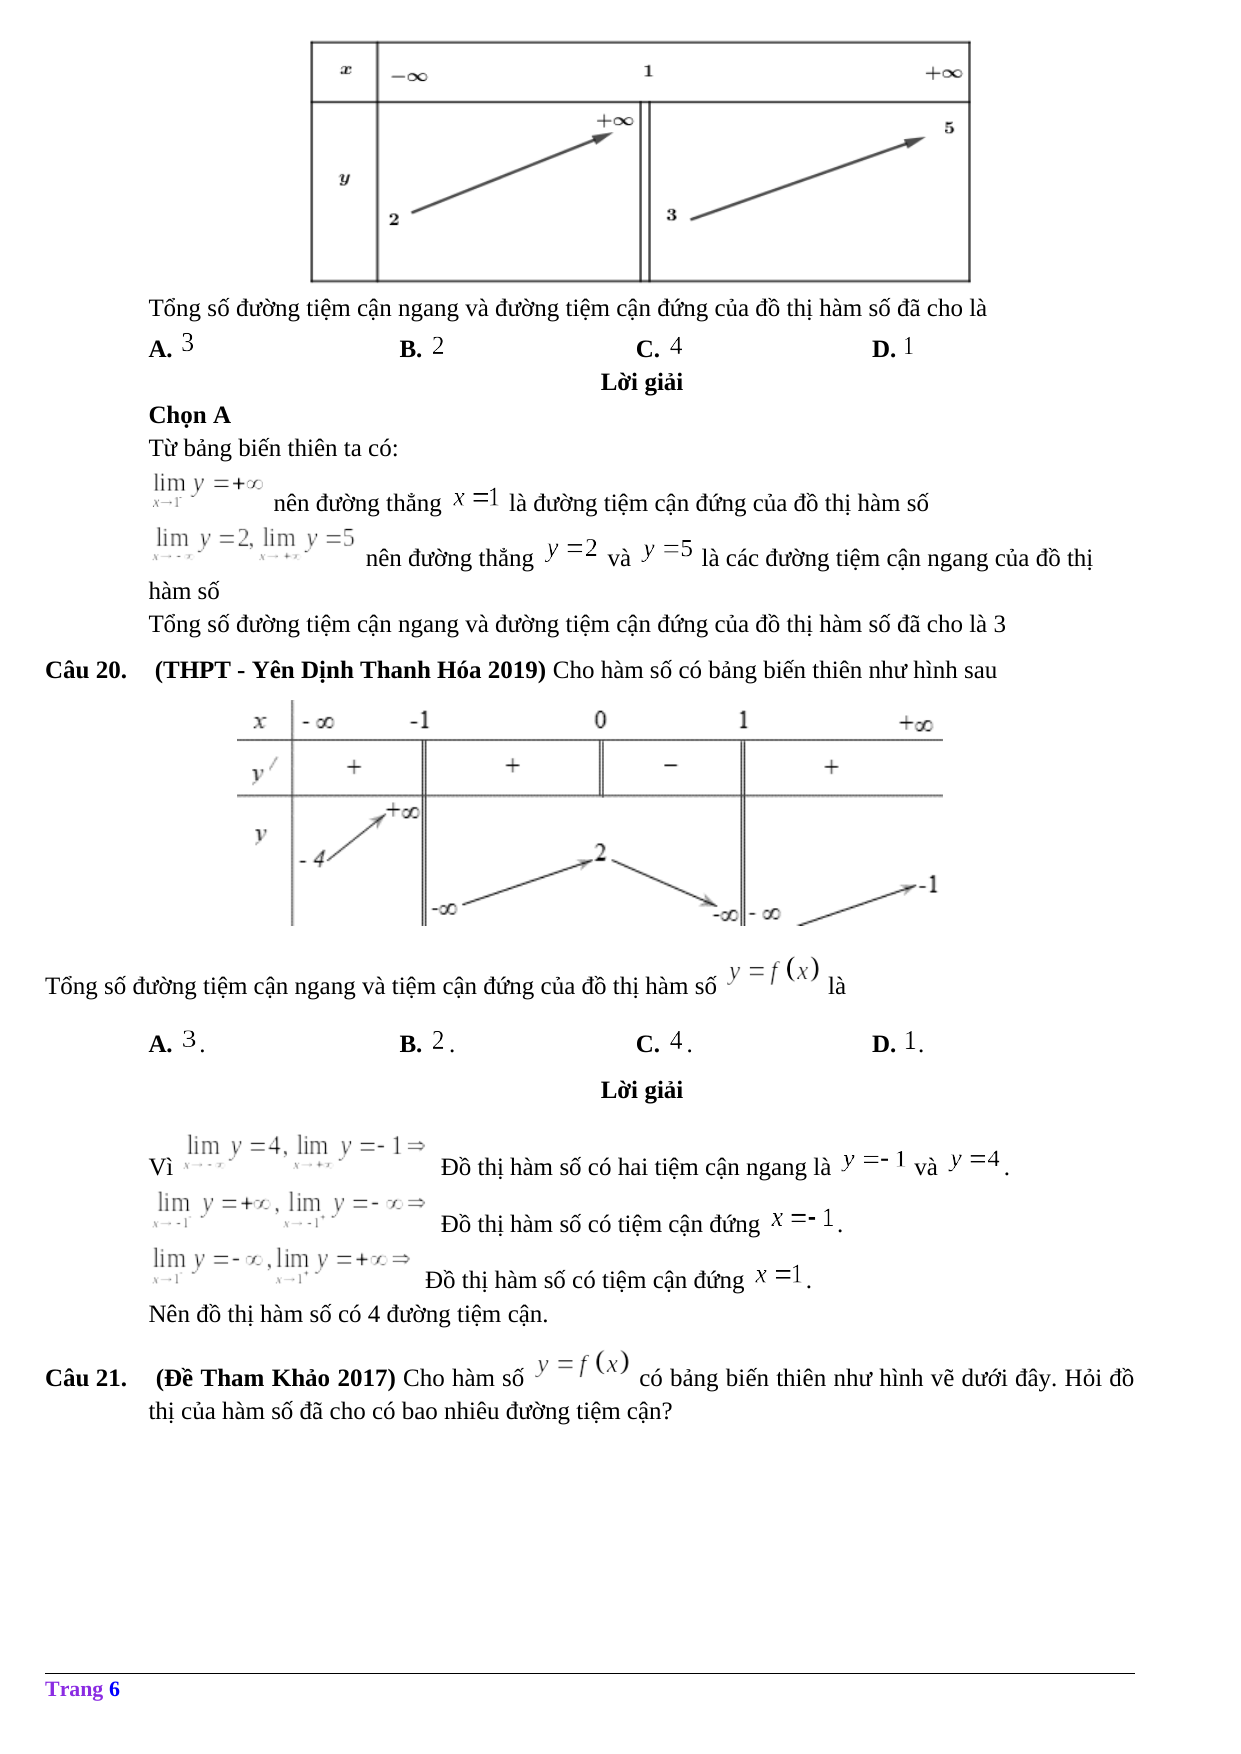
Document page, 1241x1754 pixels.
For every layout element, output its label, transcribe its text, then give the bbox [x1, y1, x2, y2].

text Tổng số đường tiệm cận ngang và đường tiệm cận đứng của đồ thị hàm số đã cho là [148, 293, 1135, 322]
text Nên đồ thị hàm số có 4 đường tiệm cận. [148, 1299, 1135, 1327]
text Đồ thị hàm số có tiệm cận đứng . [148, 1186, 1135, 1238]
text Đồ thị hàm số có tiệm cận đứng . [148, 1242, 1135, 1294]
list Lời giải [148, 1075, 1135, 1104]
text Từ bảng biến thiên ta có: [148, 433, 1135, 462]
text Chọn A [148, 400, 1135, 429]
list (Đề Tham Khảo 2017) Cho hàm số có bảng biến thiên như hình vẽ dưới đây. Hỏi đồ thị của hàm số đã cho có bao nhiêu đường tiệm cận? [45, 1344, 1135, 1425]
list (THPT - Yên Dịnh Thanh Hóa 2019) Cho hàm số có bảng biến thiên như hình sau [45, 655, 1135, 684]
text Tổng số đường tiệm cận ngang và đường tiệm cận đứng của đồ thị hàm số đã cho là 3 [148, 609, 1135, 638]
text nên đường thẳng và là các đường tiệm cận ngang của đồ thị hàm số [148, 521, 1135, 605]
picture [308, 37, 976, 289]
text Lời giải [148, 367, 1135, 396]
text Vì Đồ thị hàm số có hai tiệm cận ngang là và . [148, 1129, 1135, 1181]
text nên đường thẳng là đường tiệm cận đứng của đồ thị hàm số [148, 466, 1135, 517]
text A. B. C. D. [148, 326, 1135, 363]
list A. . B. . C. . D. . [148, 1025, 1135, 1058]
picture [237, 700, 943, 926]
list Tổng số đường tiệm cận ngang và tiệm cận đứng của đồ thị hàm số là [45, 951, 1135, 1000]
